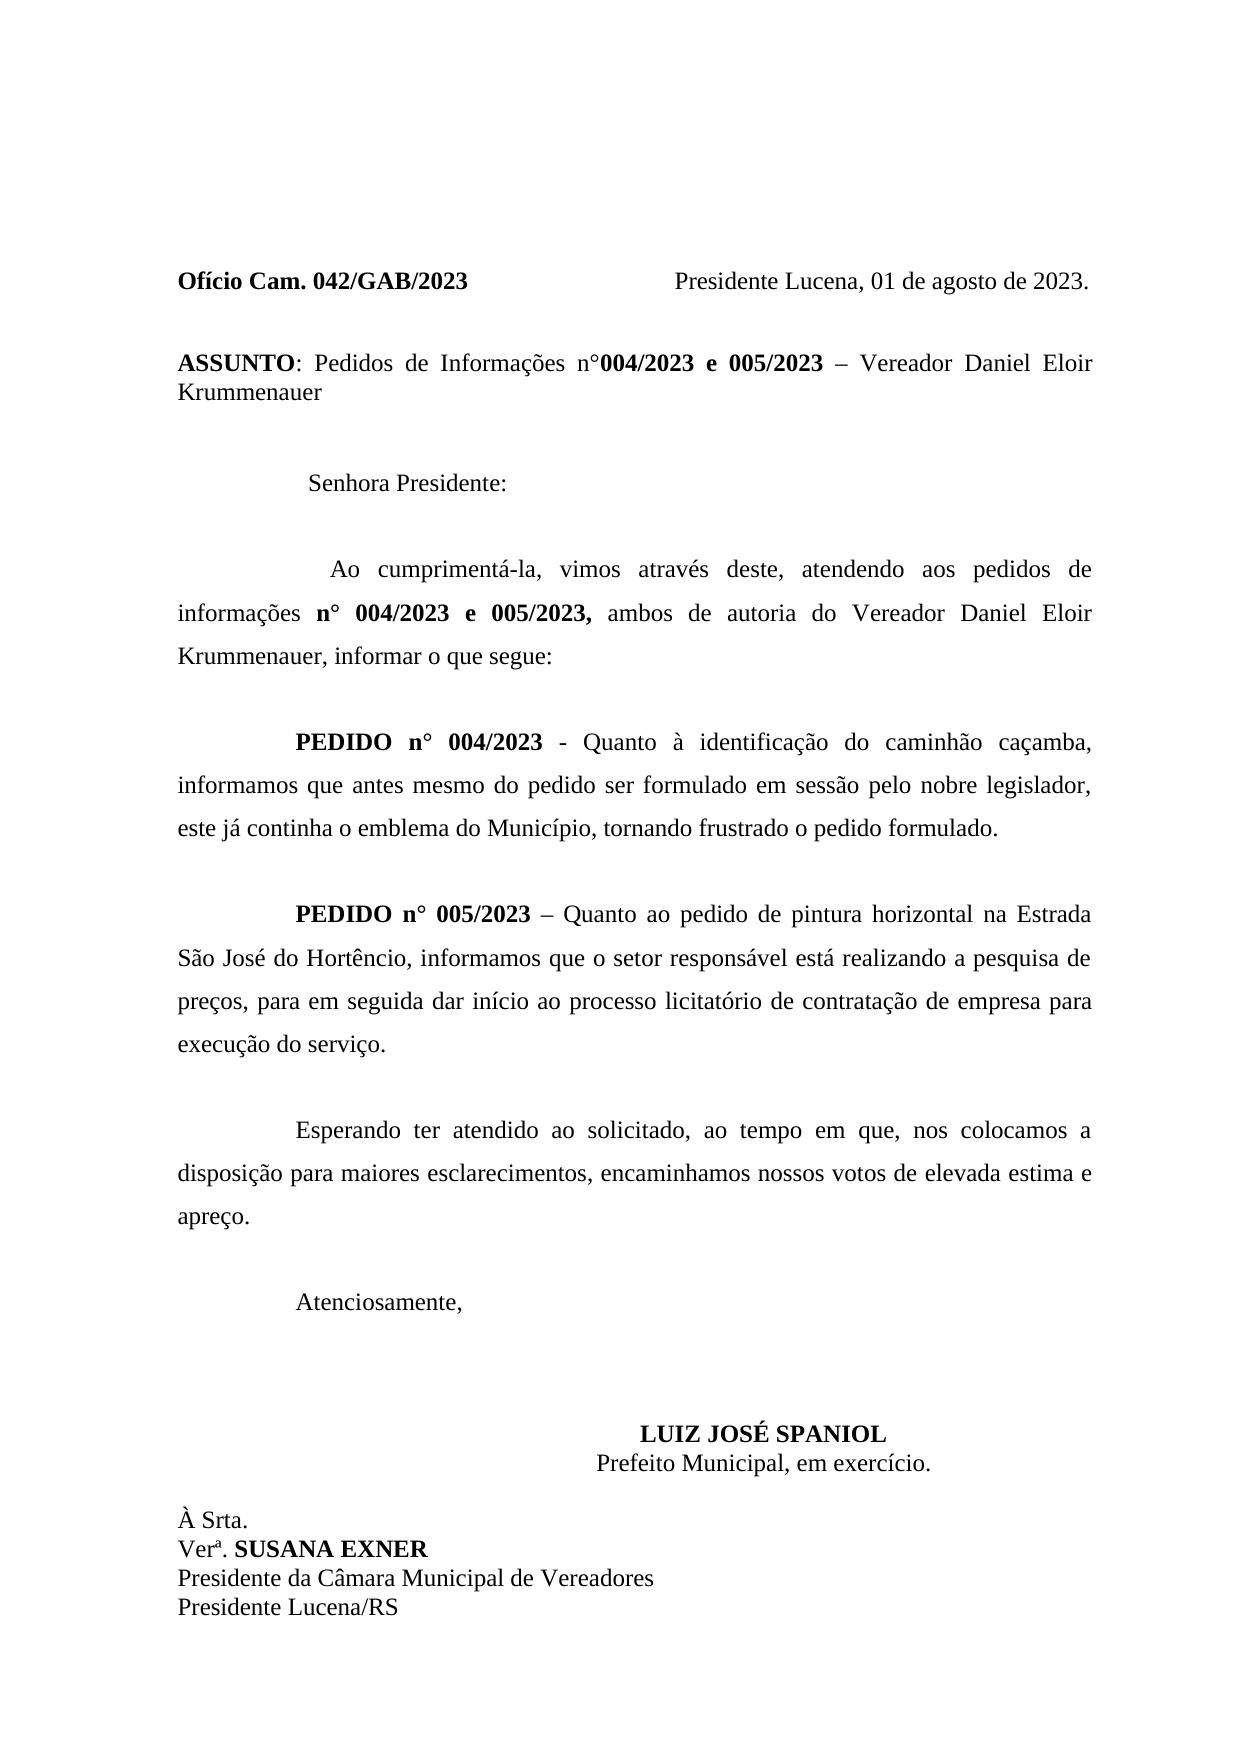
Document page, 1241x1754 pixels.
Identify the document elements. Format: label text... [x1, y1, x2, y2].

text PEDIDO n° 004/2023 - Quanto à identificação do caminhão caçamba, informamos que antes mesmo do pedido ser formulado em sessão pelo nobre legislador, este já continha o emblema do Município, tornando frustrado o pedido formulado. [177, 727, 1093, 842]
text Presidente Lucena/RS [177, 1592, 1093, 1621]
text Verª. SUSANA EXNER [177, 1534, 1093, 1563]
text PEDIDO n° 005/2023 – Quanto ao pedido de pintura horizontal na Estrada São José do Hortêncio, informamos que o setor responsável está realizando a pesquisa de preços, para em seguida dar início ao processo licitatório de contratação de empresa para execução do serviço. [177, 899, 1093, 1058]
text Presidente da Câmara Municipal de Vereadores [177, 1563, 1093, 1592]
text Esperando ter atendido ao solicitado, ao tempo em que, nos colocamos a disposição para maiores esclarecimentos, encaminhamos nossos votos de elevada estima e apreço. [177, 1115, 1093, 1230]
text À Srta. [177, 1506, 1093, 1534]
text Prefeito Municipal, em exercício. [177, 1448, 1093, 1477]
text Senhora Presidente: [177, 468, 1093, 496]
text ASSUNTO: Pedidos de Informações n°004/2023 e 005/2023 – Vereador Daniel Eloir Krummenauer [177, 348, 1093, 406]
text Atenciosamente, [177, 1287, 1093, 1316]
text Ofício Cam. 042/GAB/2023 Presidente Lucena, 01 de agosto de 2023. [177, 266, 1093, 294]
text Ao cumprimentá-la, vimos através deste, atendendo aos pedidos de informações n° 004/2023 e 005/2023, ambos de autoria do Vereador Daniel Eloir Krummenauer, informar o que segue: [177, 554, 1093, 669]
text LUIZ JOSÉ SPANIOL [177, 1419, 1093, 1448]
